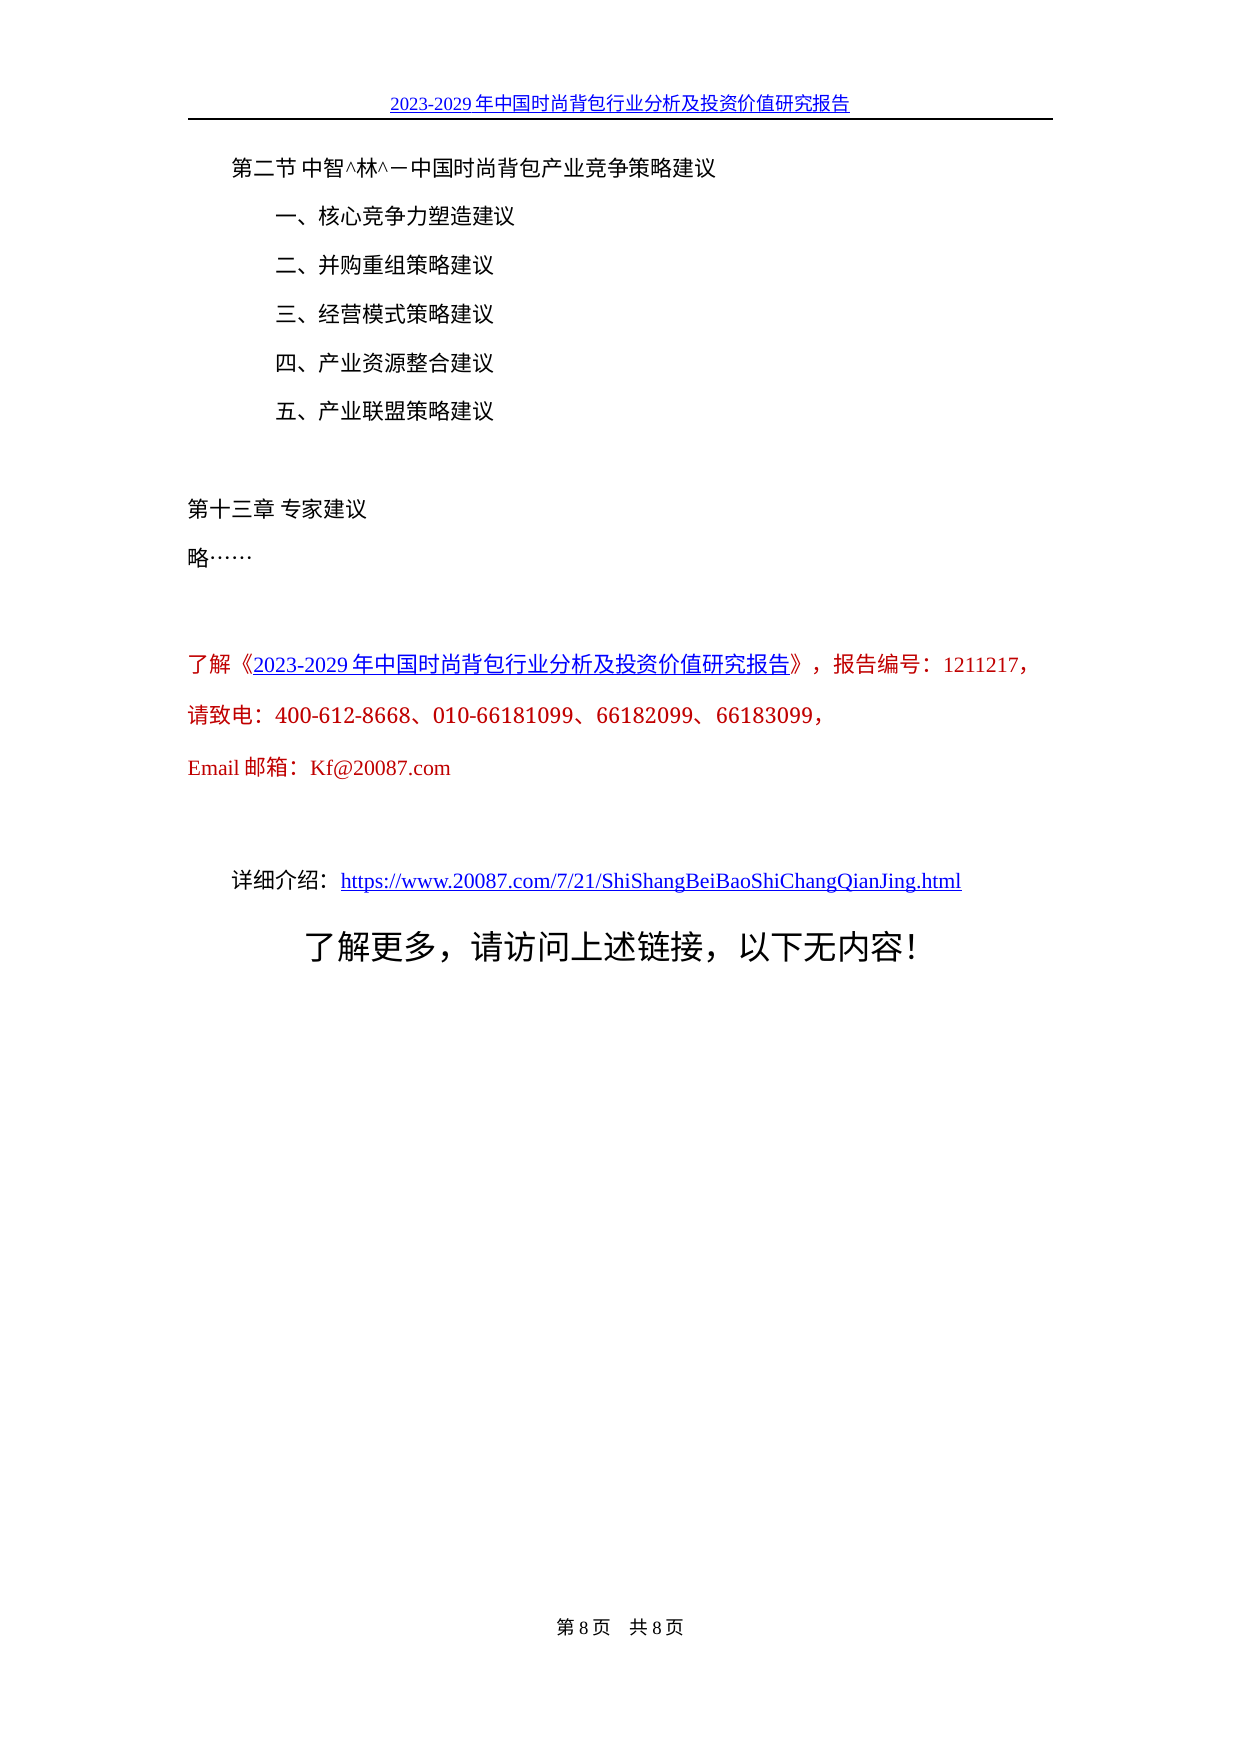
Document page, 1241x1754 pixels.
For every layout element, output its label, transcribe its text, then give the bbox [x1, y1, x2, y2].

text Email邮箱：Kf@20087.com [187, 750, 1053, 782]
text 请致电：400-612-8668、010-66181099、66182099、66183099， [187, 698, 1053, 731]
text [187, 150, 1053, 573]
text 详细介绍：https://www.20087.com/7/21/ShiShangBeiBaoShiChangQianJing.html [187, 863, 1053, 895]
text 了解《2023-2029年中国时尚背包行业分析及投资价值研究报告》，报告编号：1211217， [187, 647, 1053, 679]
title 了解更多，请访问上述链接，以下无内容！ [187, 913, 1053, 978]
